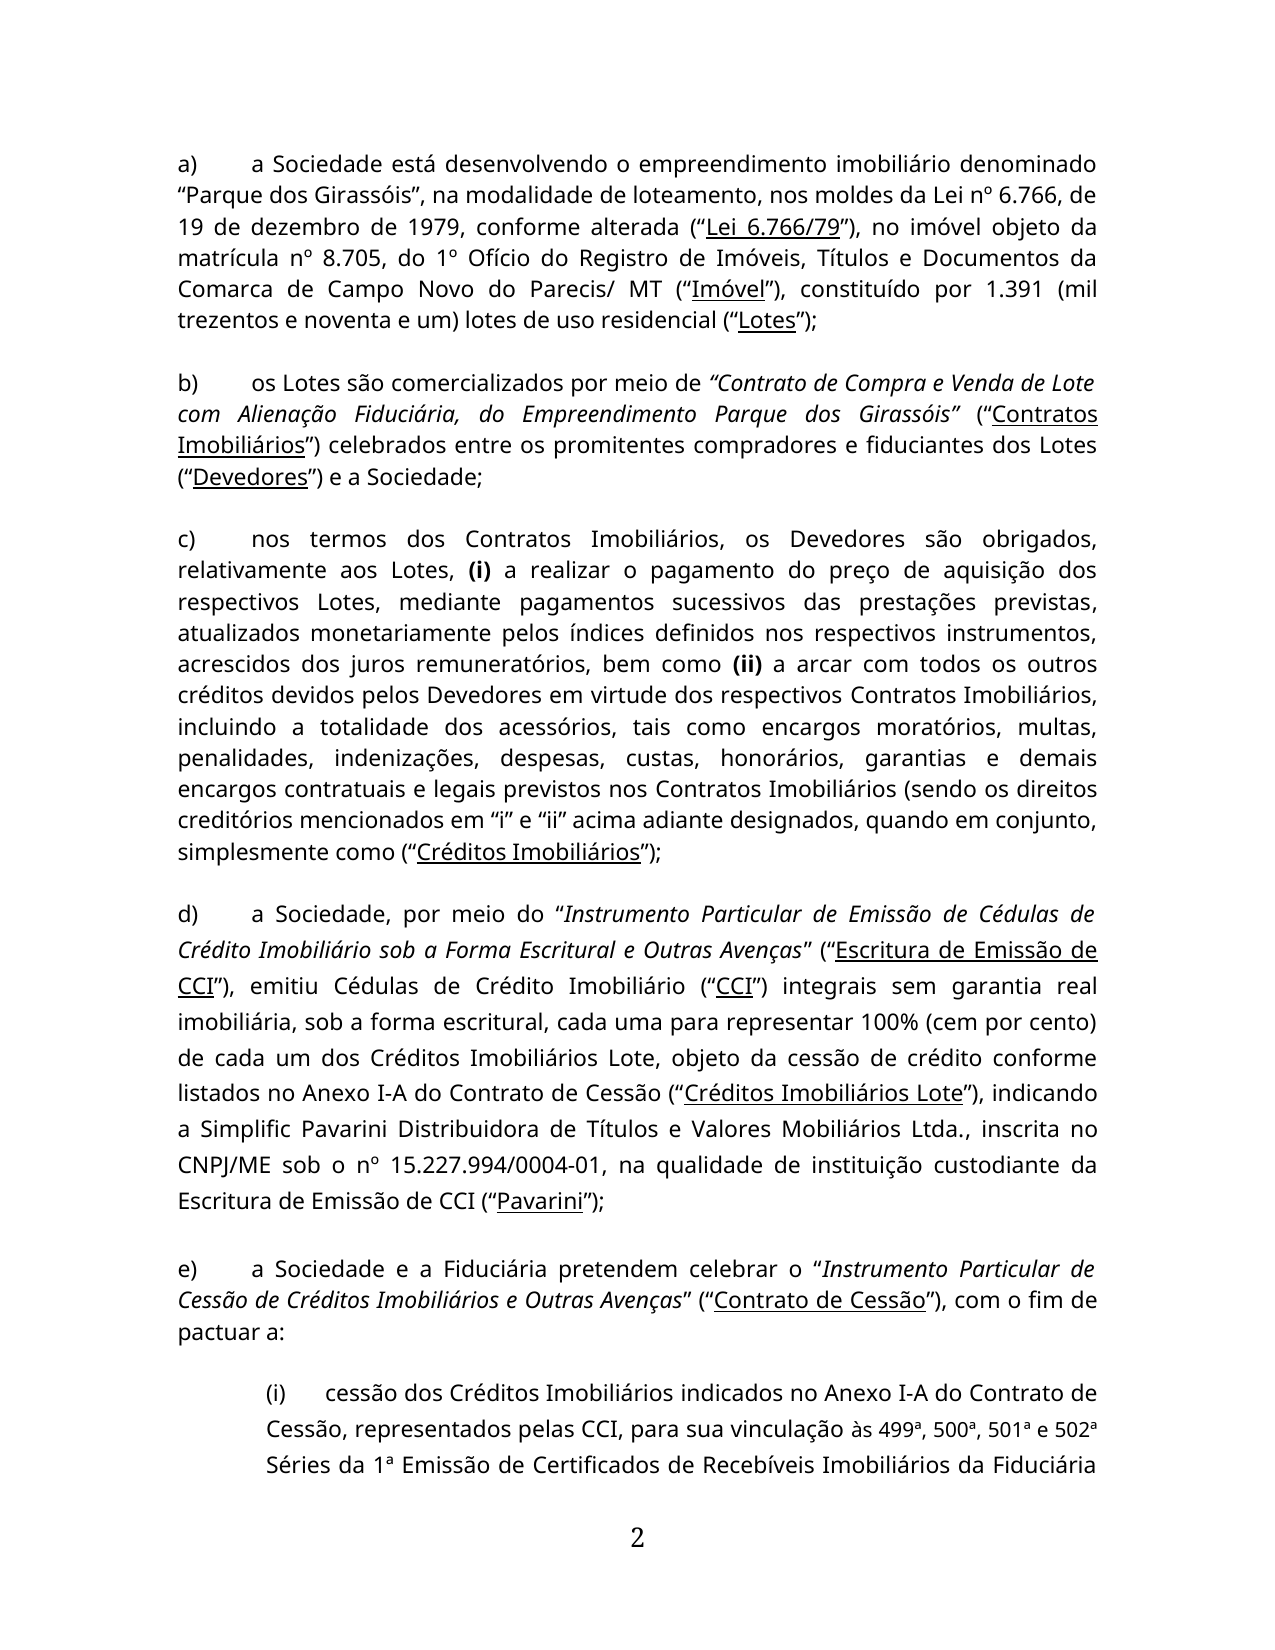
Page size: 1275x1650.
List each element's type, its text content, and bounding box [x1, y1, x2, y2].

list a Sociedade está desenvolvendo o empreendimento imobiliário denominado “Parque dos Girassóis”, na modalidade de loteamento, nos moldes da Lei nº 6.766, de 19 de dezembro de 1979, conforme alterada (“Lei 6.766/79”), no imóvel objeto da matrícula nº 8.705, do 1º Ofício do Registro de Imóveis, Títulos e Documentos da Comarca de Campo Novo do Parecis/ MT (“Imóvel”), constituído por 1.391 (mil trezentos e noventa e um) lotes de uso residencial (“Lotes”); [177, 148, 1098, 335]
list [266, 1377, 1098, 1481]
list a Sociedade e a Fiduciária pretendem celebrar o “Instrumento Particular de Cessão de Créditos Imobiliários e Outras Avenças” (“Contrato de Cessão”), com o fim de pactuar a: [177, 1252, 1098, 1346]
list nos termos dos Contratos Imobiliários, os Devedores são obrigados, relativamente aos Lotes, (i) a realizar o pagamento do preço de aquisição dos respectivos Lotes, mediante pagamentos sucessivos das prestações previstas, atualizados monetariamente pelos índices definidos nos respectivos instrumentos, acrescidos dos juros remuneratórios, bem como (ii) a arcar com todos os outros créditos devidos pelos Devedores em virtude dos respectivos Contratos Imobiliários, incluindo a totalidade dos acessórios, tais como encargos moratórios, multas, penalidades, indenizações, despesas, custas, honorários, garantias e demais encargos contratuais e legais previstos nos Contratos Imobiliários (sendo os direitos creditórios mencionados em “i” e “ii” acima adiante designados, quando em conjunto, simplesmente como (“Créditos Imobiliários”); [177, 523, 1098, 866]
list os Lotes são comercializados por meio de “Contrato de Compra e Venda de Lote com Alienação Fiduciária, do Empreendimento Parque dos Girassóis” (“Contratos Imobiliários”) celebrados entre os promitentes compradores e fiduciantes dos Lotes (“Devedores”) e a Sociedade; [177, 366, 1098, 491]
list a Sociedade, por meio do “Instrumento Particular de Emissão de Cédulas de Crédito Imobiliário sob a Forma Escritural e Outras Avenças” (“Escritura de Emissão de CCI”), emitiu Cédulas de Crédito Imobiliário (“CCI”) integrais sem garantia real imobiliária, sob a forma escritural, cada uma para representar 100% (cem por cento) de cada um dos Créditos Imobiliários Lote, objeto da cessão de crédito conforme listados no Anexo I-A do Contrato de Cessão (“Créditos Imobiliários Lote”), indicando a Simplific Pavarini Distribuidora de Títulos e Valores Mobiliários Ltda., inscrita no CNPJ/ME sob o nº 15.227.994/0004-01, na qualidade de instituição custodiante da Escritura de Emissão de CCI (“Pavarini”); [177, 898, 1098, 1216]
